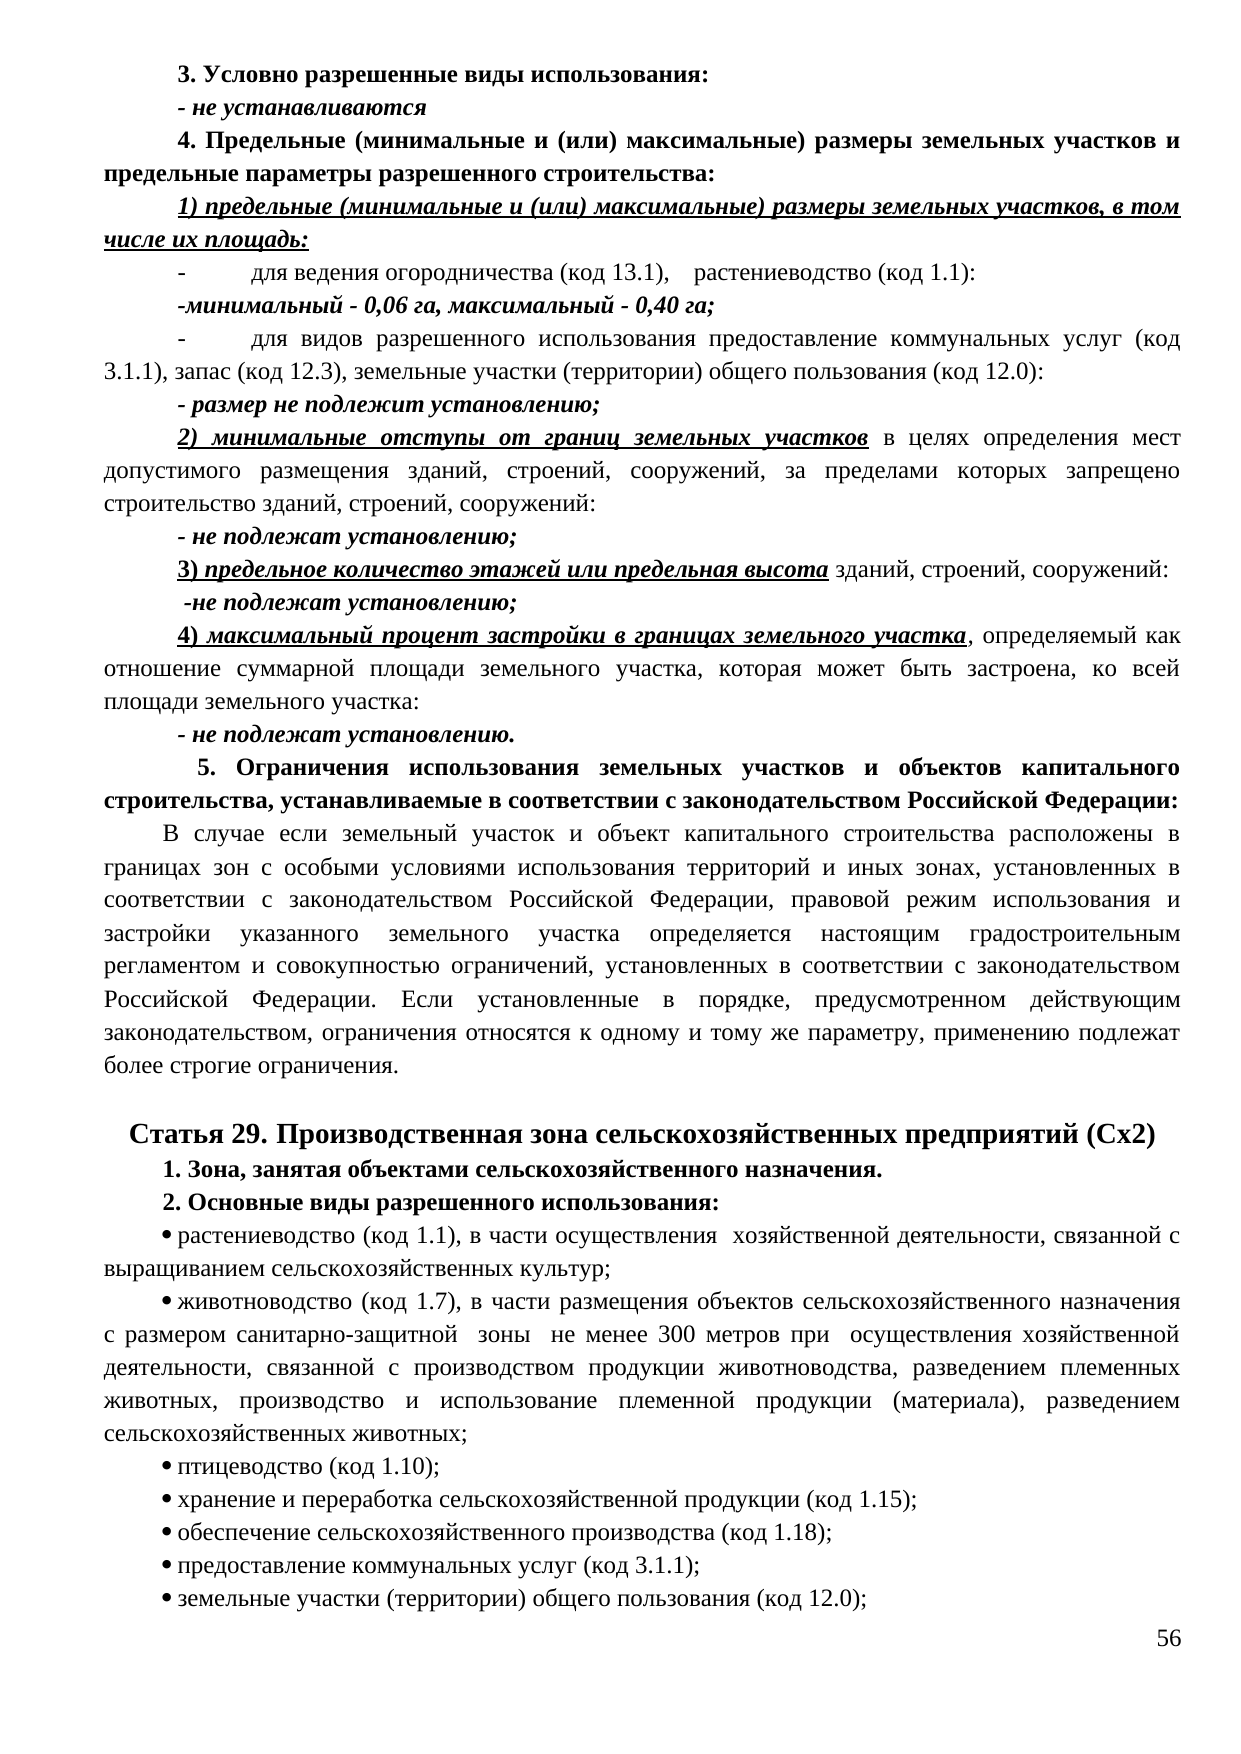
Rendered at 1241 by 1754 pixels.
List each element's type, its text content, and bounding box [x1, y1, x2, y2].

list птицеводство (код 1.10); [103, 1451, 1181, 1480]
subtitle Статья 29. Производственная зона сельскохозяйственных предприятий (Сх2) [103, 1116, 1181, 1149]
list предоставление коммунальных услуг (код 3.1.1); [103, 1551, 1181, 1579]
text 2. Основные виды разрешенного использования: [103, 1187, 1181, 1216]
text 4) максимальный процент застройки в границах земельного участка, определяемый как отношение суммарной площади земельного участка, которая может быть застроена, ко всей площади земельного участка: [103, 620, 1181, 715]
list земельные участки (территории) общего пользования (код 12.0); [103, 1583, 1181, 1612]
text - не подлежат установлению. [103, 719, 1181, 748]
text 2) минимальные отступы от границ земельных участков в целях определения мест допустимого размещения зданий, строений, сооружений, за пределами которых запрещено строительство зданий, строений, сооружений: [103, 422, 1181, 517]
text 1) предельные (минимальные и (или) максимальные) размеры земельных участков, в том числе их площадь: [103, 191, 1181, 253]
list животноводство (код 1.7), в части размещения объектов сельскохозяйственного назначения с размером санитарно-защитной зоны не менее 300 метров при осуществления хозяйственной деятельности, связанной с производством продукции животноводства, разведением племенных животных, производство и использование племенной продукции (материала), разведением сельскохозяйственных животных; [103, 1286, 1181, 1447]
list хранение и переработка сельскохозяйственной продукции (код 1.15); [103, 1484, 1181, 1513]
text 4. Предельные (минимальные и (или) максимальные) размеры земельных участков и предельные параметры разрешенного строительства: [103, 125, 1181, 187]
list растениеводство (код 1.1), в части осуществления хозяйственной деятельности, связанной с выращиванием сельскохозяйственных культур; [103, 1220, 1181, 1282]
text 5. Ограничения использования земельных участков и объектов капитального строительства, устанавливаемые в соответствии с законодательством Российской Федерации: [103, 752, 1181, 814]
text -минимальный - 0,06 га, максимальный - 0,40 га; [103, 290, 1181, 319]
text - не устанавливаются [103, 92, 1181, 121]
text 3. Условно разрешенные виды использования: [103, 59, 1181, 88]
text - не подлежат установлению; [103, 521, 1181, 550]
text - для ведения огородничества (код 13.1), растениеводство (код 1.1): [103, 257, 1181, 286]
text -не подлежат установлению; [103, 587, 1181, 616]
text В случае если земельный участок и объект капитального строительства расположены в границах зон с особыми условиями использования территорий и иных зонах, установленных в соответствии с законодательством Российской Федерации, правовой режим использования и застройки указанного земельного участка определяется настоящим градостроительным регламентом и совокупностью ограничений, установленных в соответствии с законодательством Российской Федерации. Если установленные в порядке, предусмотренном действующим законодательством, ограничения относятся к одному и тому же параметру, применению подлежат более строгие ограничения. [103, 818, 1181, 1078]
text 1. Зона, занятая объектами сельскохозяйственного назначения. [103, 1154, 1181, 1183]
list обеспечение сельскохозяйственного производства (код 1.18); [103, 1517, 1181, 1546]
text 3) предельное количество этажей или предельная высота зданий, строений, сооружений: [103, 554, 1181, 583]
text - для видов разрешенного использования предоставление коммунальных услуг (код 3.1.1), запас (код 12.3), земельные участки (территории) общего пользования (код 12.0): [103, 323, 1181, 385]
text - размер не подлежит установлению; [103, 389, 1181, 418]
